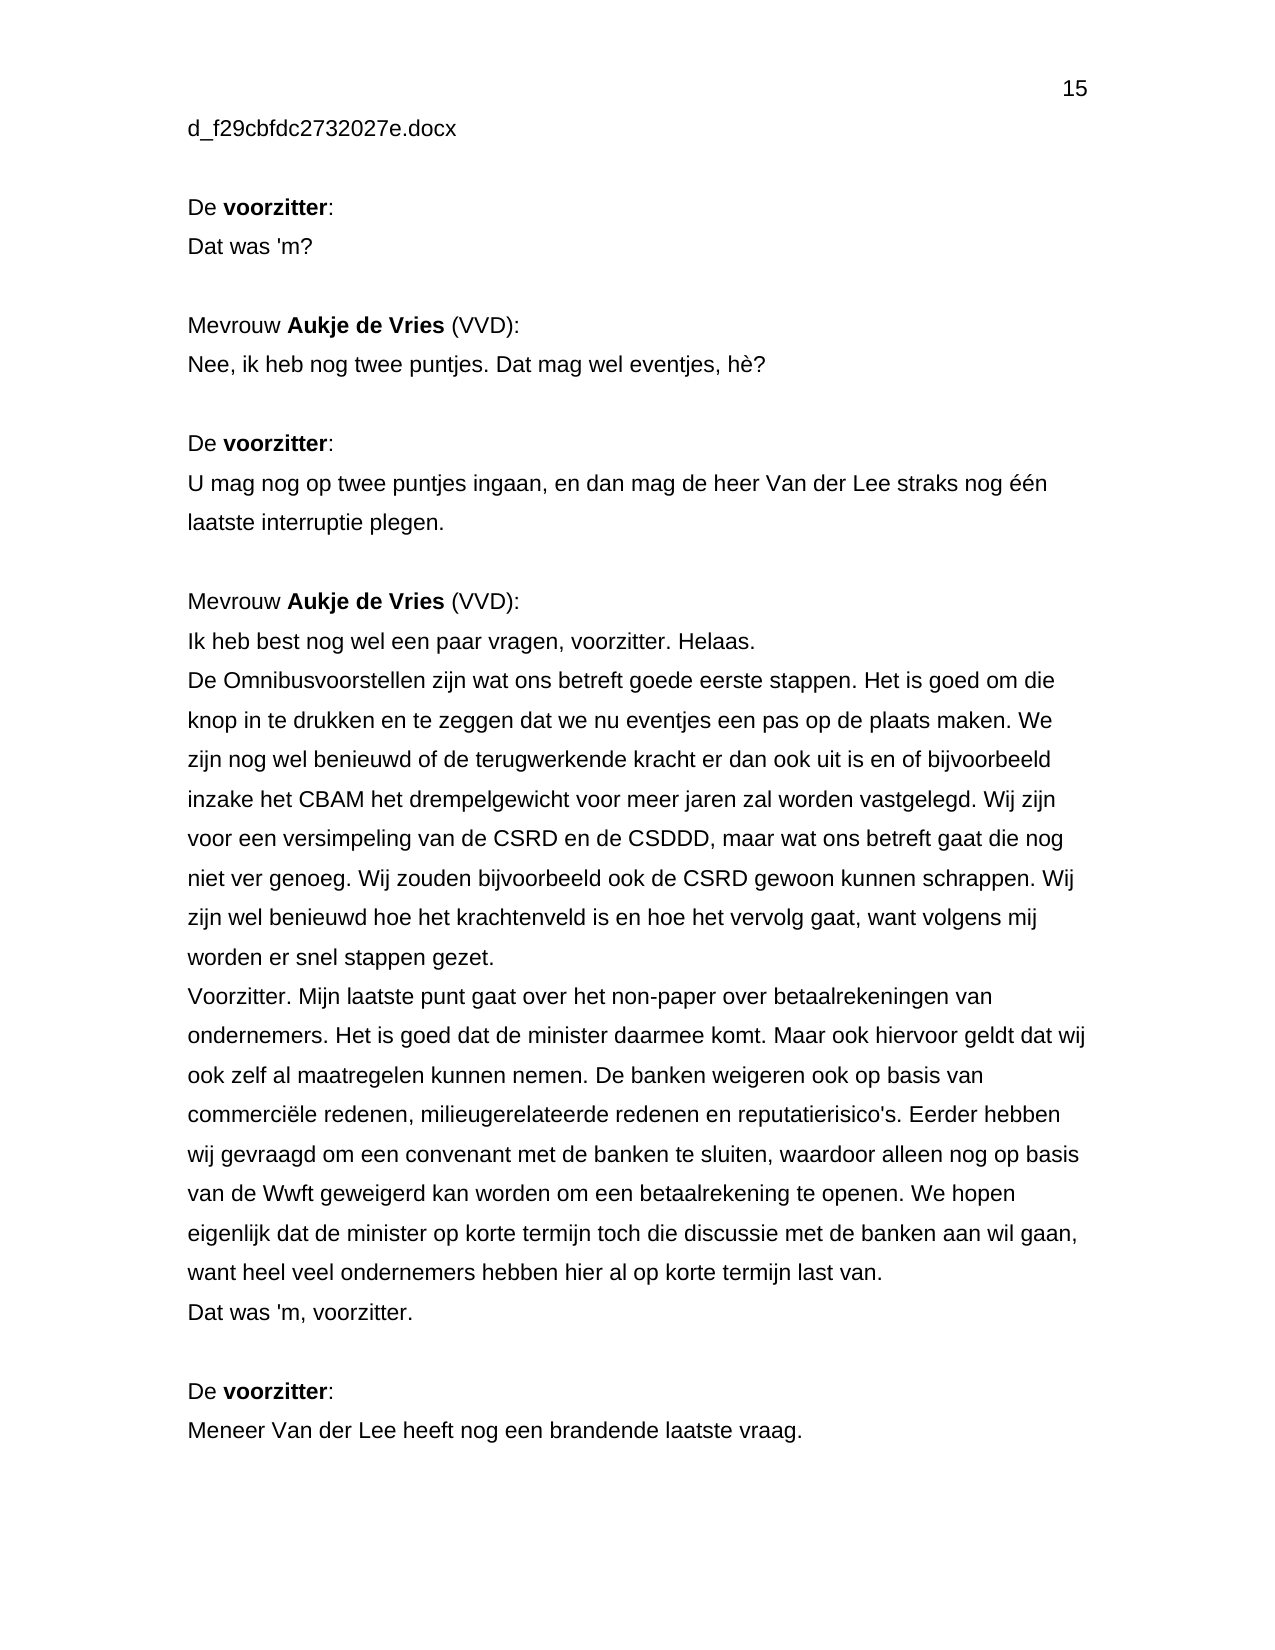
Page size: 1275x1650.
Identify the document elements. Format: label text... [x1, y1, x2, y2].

text Dat was 'm? [187, 233, 1087, 259]
text Voorzitter. Mijn laatste punt gaat over het non-paper over betaalrekeningen van ondernemers. Het is goed dat de minister daarmee komt. Maar ook hiervoor geldt dat wij ook zelf al maatregelen kunnen nemen. De banken weigeren ook op basis van commerciële redenen, milieugerelateerde redenen en reputatierisico's. Eerder hebben wij gevraagd om een convenant met de banken te sluiten, waardoor alleen nog op basis van de Wwft geweigerd kan worden om een betaalrekening te openen. We hopen eigenlijk dat de minister op korte termijn toch die discussie met de banken aan wil gaan, want heel veel ondernemers hebben hier al op korte termijn last van. [187, 983, 1087, 1286]
text De voorzitter: [187, 1378, 1087, 1404]
text De voorzitter: [187, 193, 1087, 220]
text Ik heb best nog wel een paar vragen, voorzitter. Helaas. [187, 628, 1087, 654]
text U mag nog op twee puntjes ingaan, en dan mag de heer Van der Lee straks nog één laatste interruptie plegen. [187, 470, 1087, 536]
text De Omnibusvoorstellen zijn wat ons betreft goede eerste stappen. Het is goed om die knop in te drukken en te zeggen dat we nu eventjes een pas op de plaats maken. We zijn nog wel benieuwd of de terugwerkende kracht er dan ook uit is en of bijvoorbeeld inzake het CBAM het drempelgewicht voor meer jaren zal worden vastgelegd. Wij zijn voor een versimpeling van de CSRD en de CSDDD, maar wat ons betreft gaat die nog niet ver genoeg. Wij zouden bijvoorbeeld ook de CSRD gewoon kunnen schrappen. Wij zijn wel benieuwd hoe het krachtenveld is en hoe het vervolg gaat, want volgens mij worden er snel stappen gezet. [187, 667, 1087, 970]
text Mevrouw Aukje de Vries (VVD): [187, 588, 1087, 614]
text Mevrouw Aukje de Vries (VVD): [187, 312, 1087, 338]
text Nee, ik heb nog twee puntjes. Dat mag wel eventjes, hè? [187, 351, 1087, 378]
text Meneer Van der Lee heeft nog een brandende laatste vraag. [187, 1417, 1087, 1444]
text De voorzitter: [187, 430, 1087, 457]
text Dat was 'm, voorzitter. [187, 1299, 1087, 1325]
